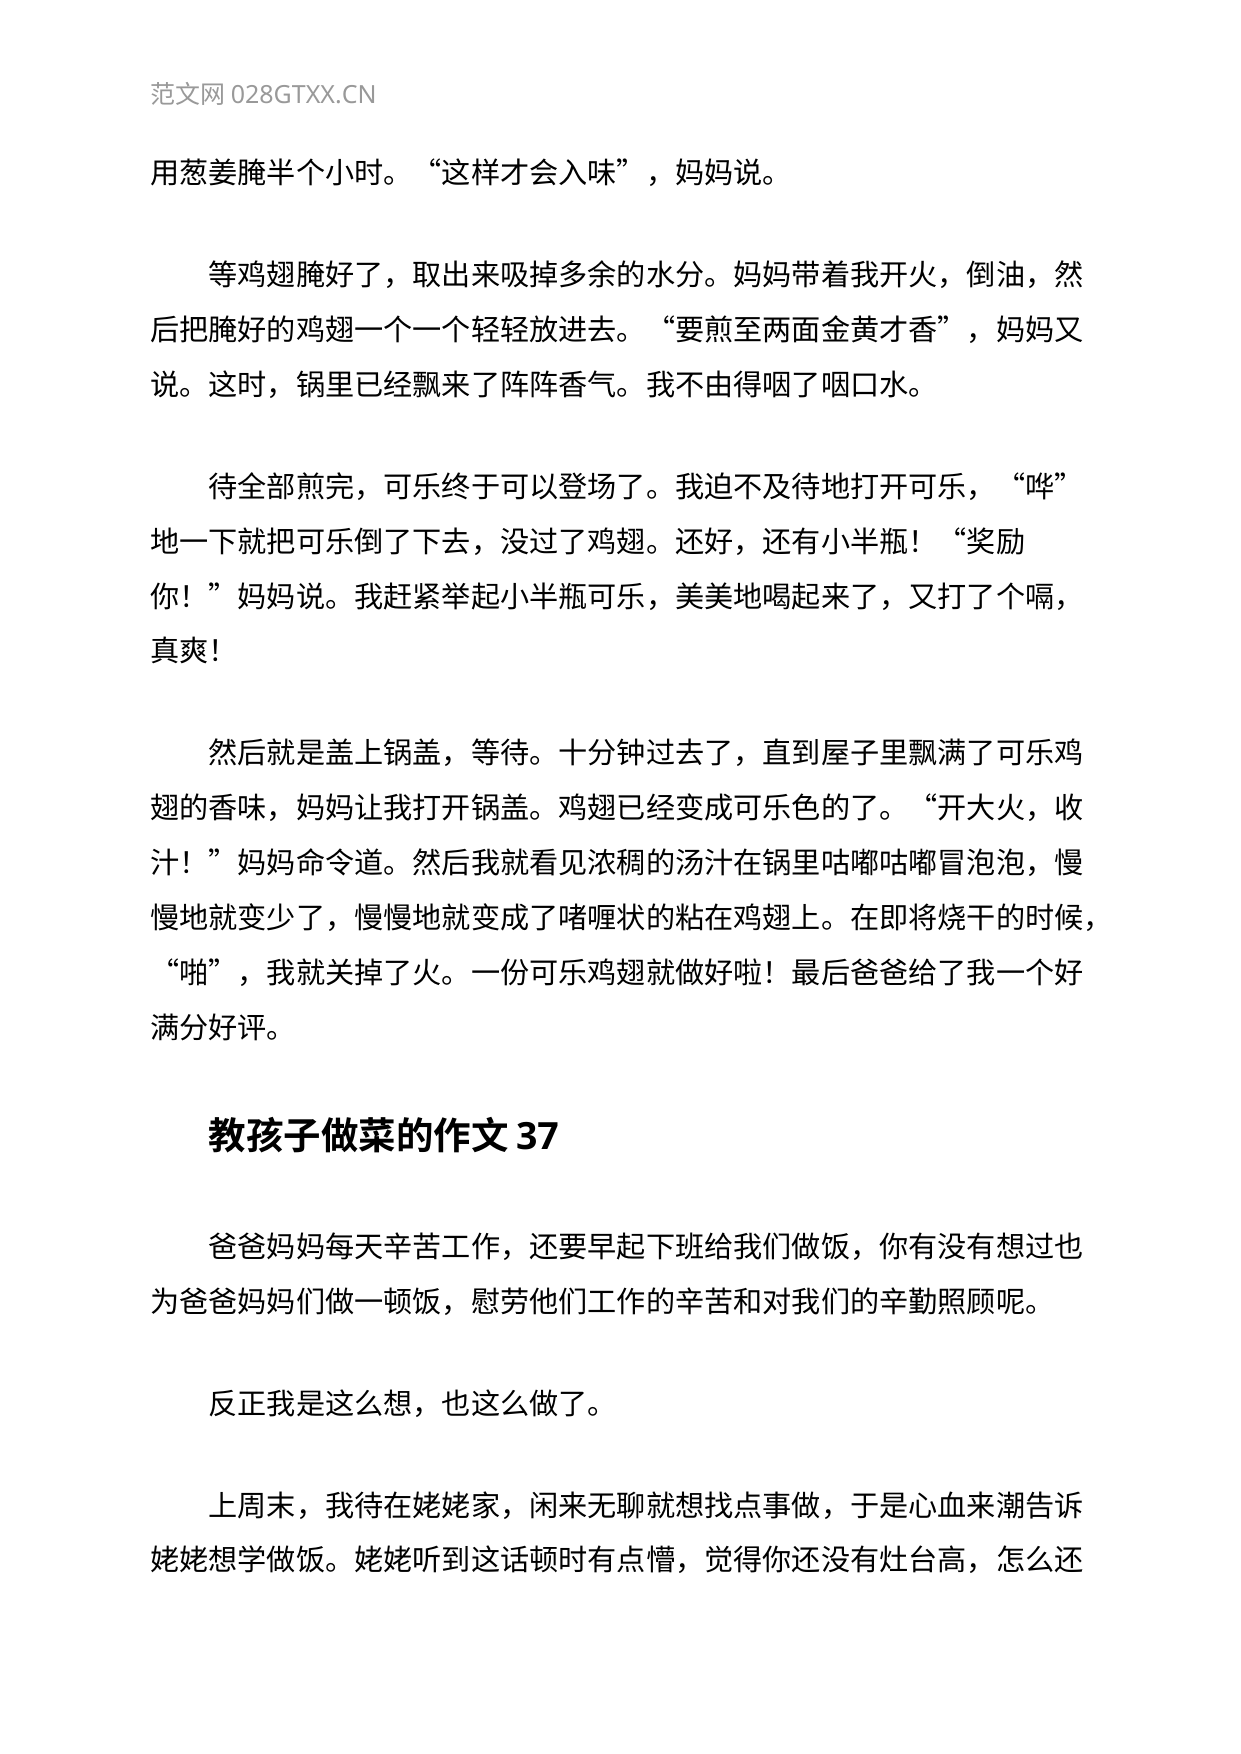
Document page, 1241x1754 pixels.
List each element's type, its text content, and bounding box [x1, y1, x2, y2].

text 等鸡翅腌好了，取出来吸掉多余的水分。妈妈带着我开火，倒油，然后把腌好的鸡翅一个一个轻轻放进去。“要煎至两面金黄才香”，妈妈又说。这时，锅里已经飘来了阵阵香气。我不由得咽了咽口水。 [150, 252, 1090, 404]
text 爸爸妈妈每天辛苦工作，还要早起下班给我们做饭，你有没有想过也为爸爸妈妈们做一顿饭，慰劳他们工作的辛苦和对我们的辛勤照顾呢。 [150, 1224, 1090, 1321]
text 反正我是这么想，也这么做了。 [150, 1380, 1090, 1423]
text 然后就是盖上锅盖，等待。十分钟过去了，直到屋子里飘满了可乐鸡翅的香味，妈妈让我打开锅盖。鸡翅已经变成可乐色的了。“开大火，收汁！”妈妈命令道。然后我就看见浓稠的汤汁在锅里咕嘟咕嘟冒泡泡，慢慢地就变少了，慢慢地就变成了啫喱状的粘在鸡翅上。在即将烧干的时候，“啪”，我就关掉了火。一份可乐鸡翅就做好啦！最后爸爸给了我一个好满分好评。 [150, 730, 1090, 1047]
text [150, 150, 1090, 192]
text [150, 1482, 1090, 1579]
text 待全部煎完，可乐终于可以登场了。我迫不及待地打开可乐，“哗”地一下就把可乐倒了下去，没过了鸡翅。还好，还有小半瓶！“奖励你！”妈妈说。我赶紧举起小半瓶可乐，美美地喝起来了，又打了个嗝，真爽！ [150, 463, 1090, 670]
text 教孩子做菜的作文37 [150, 1106, 1090, 1161]
